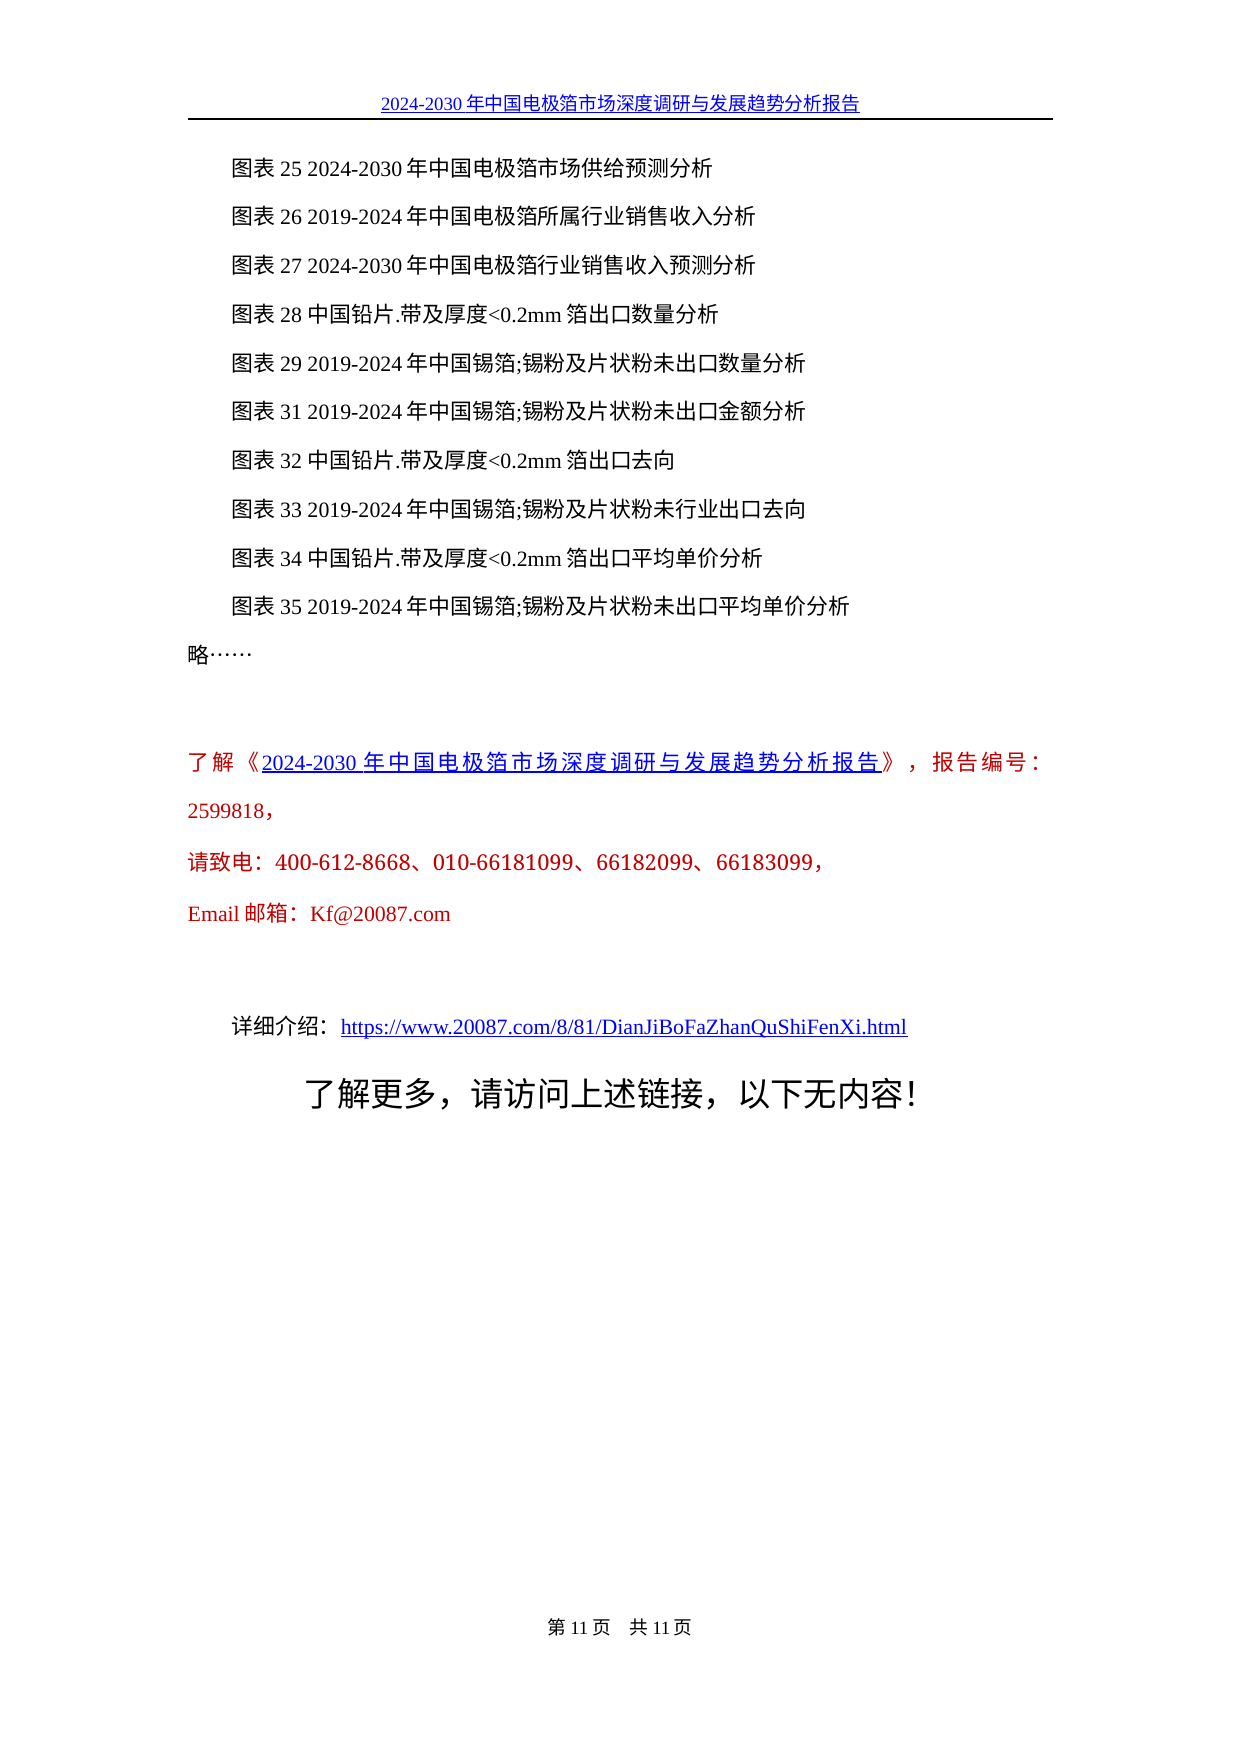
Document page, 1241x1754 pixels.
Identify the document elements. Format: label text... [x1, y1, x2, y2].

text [187, 150, 1053, 670]
text 详细介绍：https://www.20087.com/8/81/DianJiBoFaZhanQuShiFenXi.html [187, 1009, 1053, 1041]
title 了解更多，请访问上述链接，以下无内容！ [187, 1059, 1053, 1124]
text Email邮箱：Kf@20087.com [187, 896, 1053, 928]
text 请致电：400-612-8668、010-66181099、66182099、66183099， [187, 844, 1053, 877]
text 了解《2024-2030年中国电极箔市场深度调研与发展趋势分析报告》，报告编号：2599818， [187, 744, 1053, 825]
